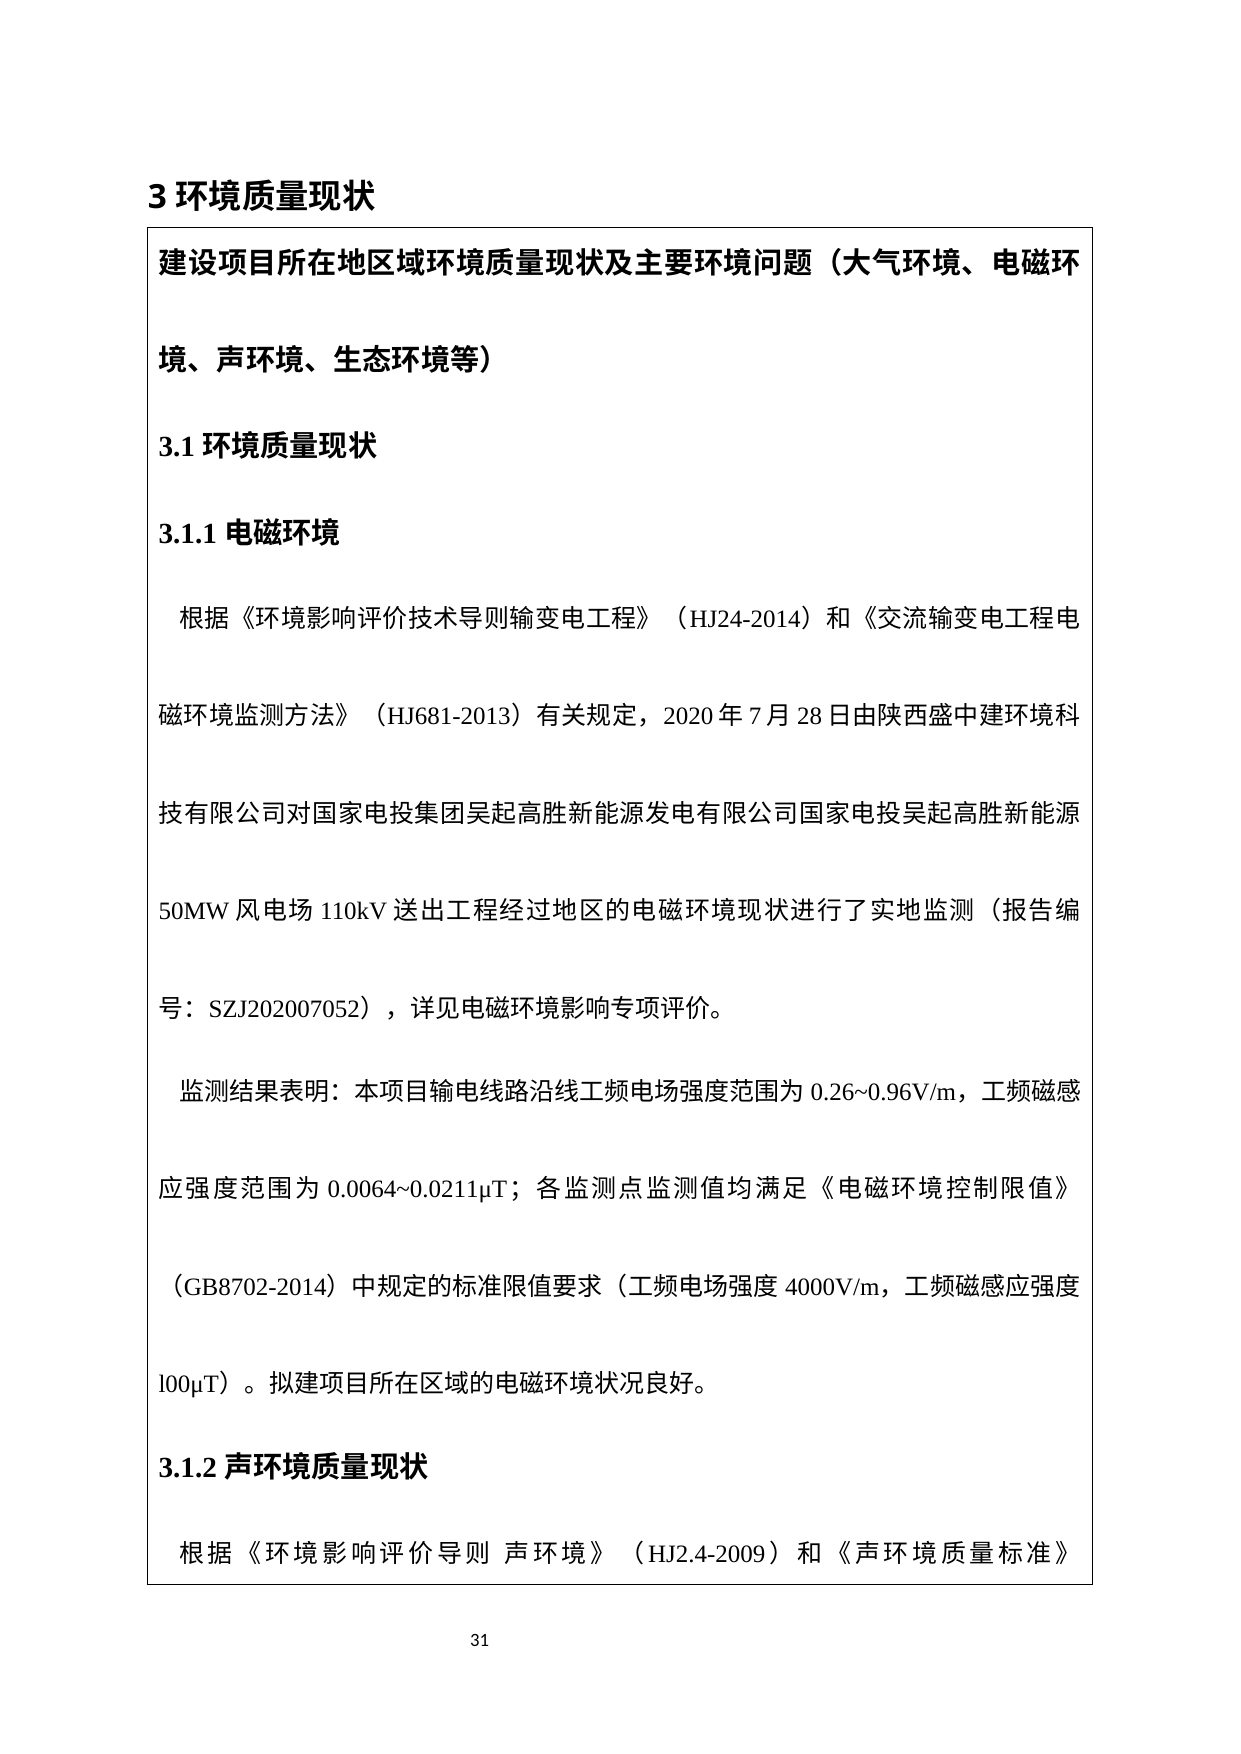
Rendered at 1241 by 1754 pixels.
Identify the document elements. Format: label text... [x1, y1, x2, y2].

text 3 环境质量现状 [148, 162, 1093, 227]
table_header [148, 228, 1092, 1584]
